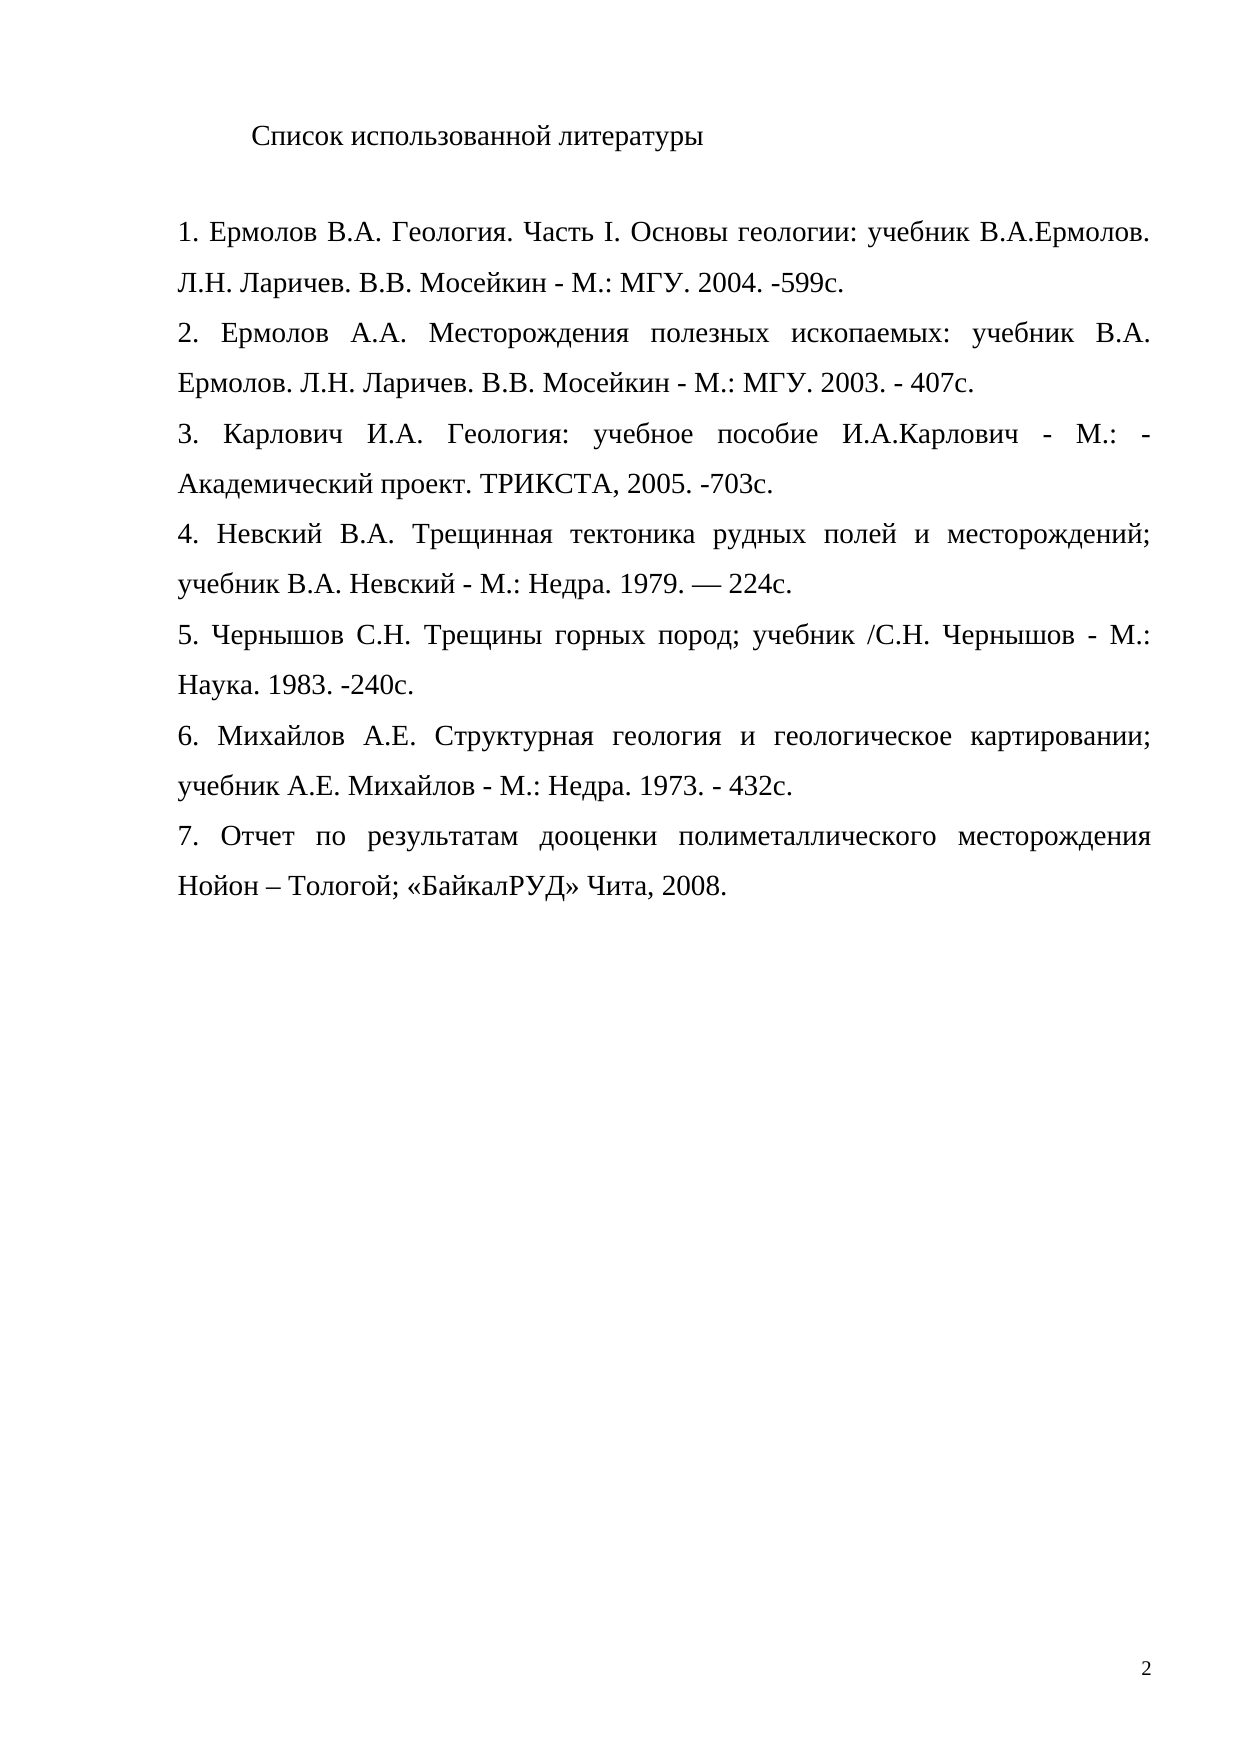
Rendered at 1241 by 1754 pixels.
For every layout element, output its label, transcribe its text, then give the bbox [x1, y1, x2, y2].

text 1. Ермолов В.А. Геология. Часть I. Основы геологии: учебник В.А.Ермолов. Л.Н. Ларичев. В.В. Мосейкин - М.: МГУ. 2004. -599с. [177, 214, 1152, 298]
text 7. Отчет по результатам дооценки полиметаллического месторождения Нойон – Тологой; «БайкалРУД» Чита, 2008. [177, 818, 1152, 902]
text 6. Михайлов А.Е. Структурная геология и геологическое картировании; учебник А.Е. Михайлов - М.: Недра. 1973. - 432с. [177, 718, 1152, 801]
text 5. Чернышов С.Н. Трещины горных пород; учебник /С.Н. Чернышов - М.: Наука. 1983. -240с. [177, 617, 1152, 701]
text 2. Ермолов А.А. Месторождения полезных ископаемых: учебник В.А. Ермолов. Л.Н. Ларичев. В.В. Мосейкин - М.: МГУ. 2003. - 407с. [177, 315, 1152, 399]
text 4. Невский В.А. Трещинная тектоника рудных полей и месторождений; учебник В.А. Невский - М.: Недра. 1979. — 224с. [177, 516, 1152, 600]
text 3. Карлович И.А. Геология: учебное пособие И.А.Карлович - М.: - Академический проект. ТРИКСТА, 2005. -703с. [177, 416, 1152, 499]
subtitle Список использованной литературы [177, 118, 1152, 152]
